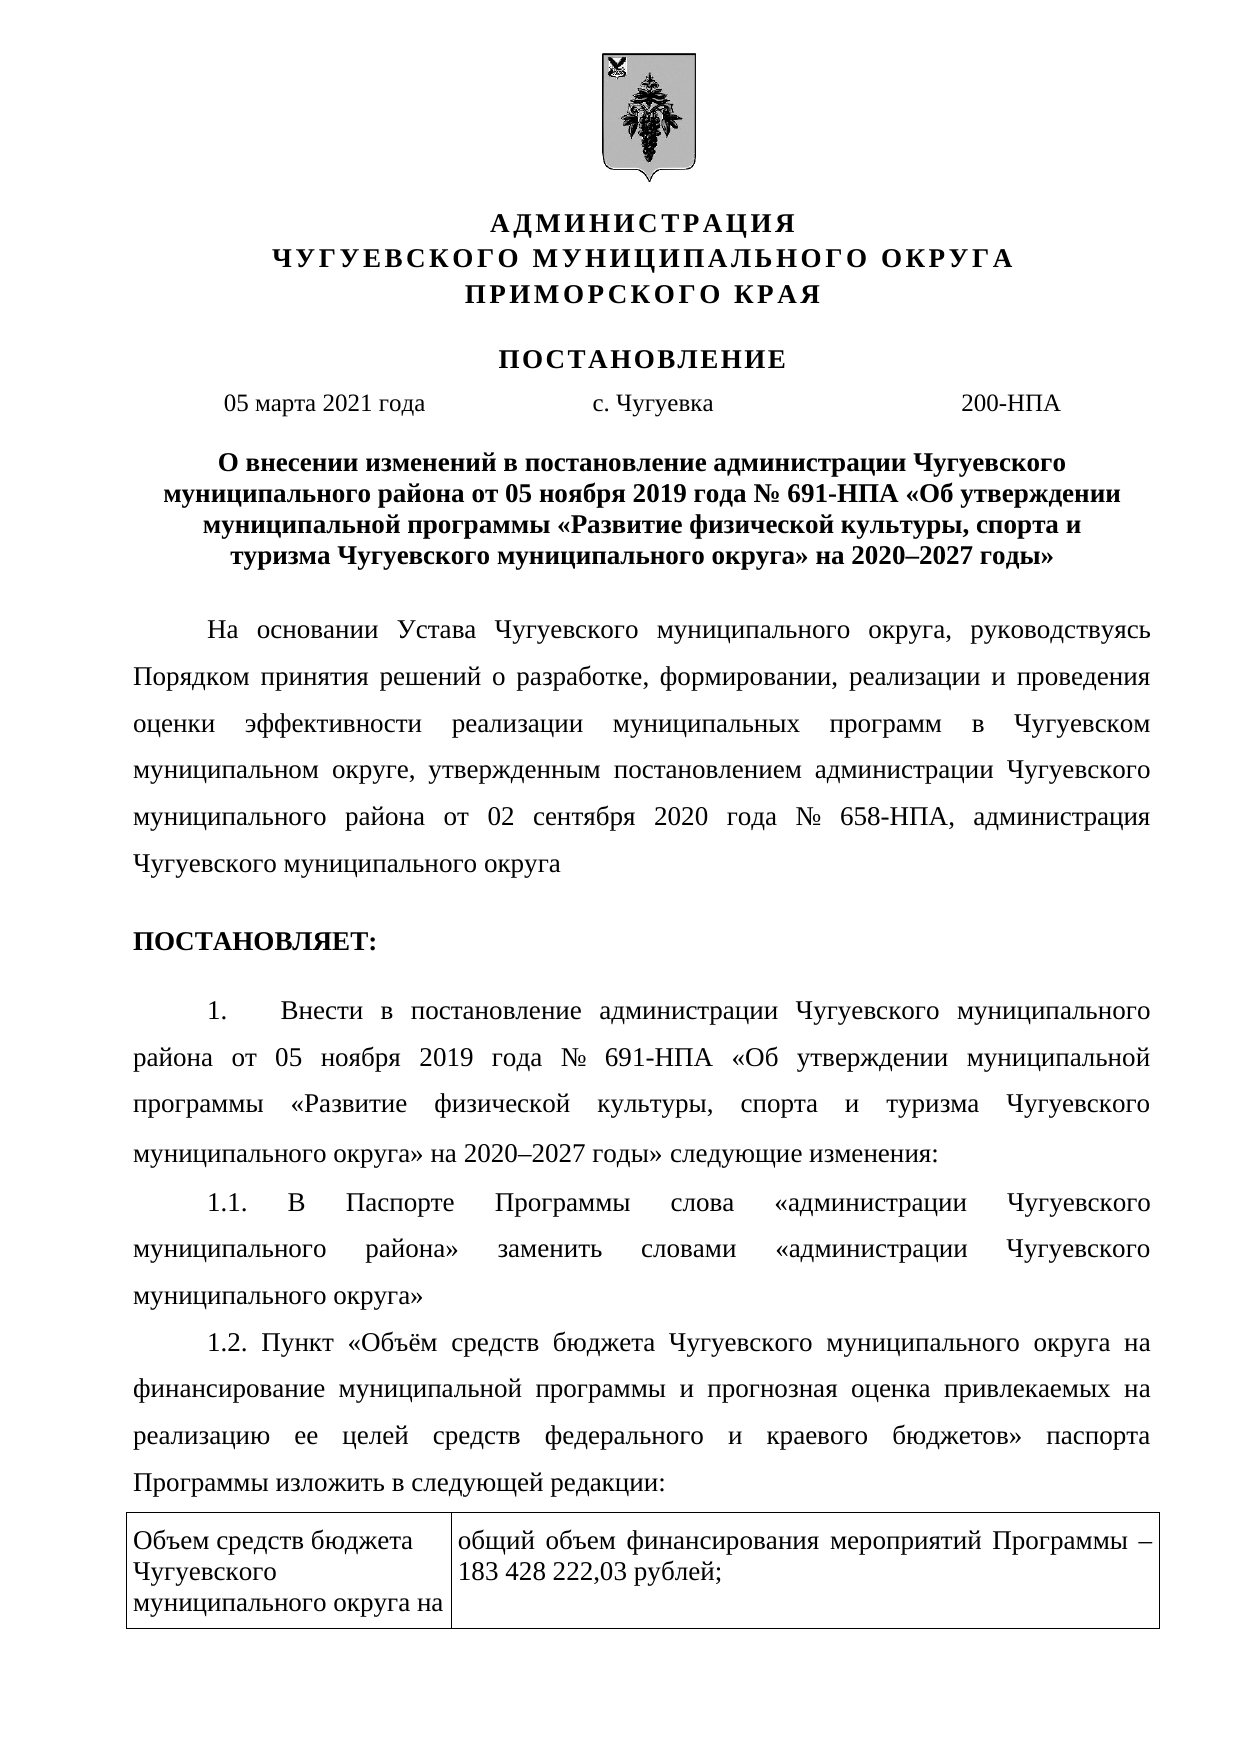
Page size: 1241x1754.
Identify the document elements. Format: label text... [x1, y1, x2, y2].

text 1.2. Пункт «Объём средств бюджета Чугуевского муниципального округа на финансирование муниципальной программы и прогнозная оценка привлекаемых на реализацию ее целей средств федерального и краевого бюджетов» паспорта Программы изложить в следующей редакции: [133, 1326, 1152, 1497]
text туризма Чугуевского муниципального округа» на 2020–2027 годы» [133, 539, 1152, 570]
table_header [452, 1513, 1159, 1628]
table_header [127, 1513, 451, 1628]
text ПОСТАНОВЛЯЕТ: [133, 924, 1152, 956]
picture [597, 42, 700, 192]
text ЧУГУЕВСКОГО МУНИЦИПАЛЬНОГО ОКРУГА [133, 242, 1152, 274]
text 1.1. В Паспорте Программы слова «администрации Чугуевского муниципального района» заменить словами «администрации Чугуевского муниципального округа» [133, 1186, 1152, 1310]
text ПРИМОРСКОГО КРАЯ [133, 278, 1152, 309]
text 05 марта 2021 года с. Чугуевка 200-НПА [133, 388, 1152, 417]
text О внесении изменений в постановление администрации Чугуевского [133, 446, 1152, 477]
text На основании Устава Чугуевского муниципального округа, руководствуясь Порядком принятия решений о разработке, формировании, реализации и проведения оценки эффективности реализации муниципальных программ в Чугуевском муниципальном округе, утвержденным постановлением администрации Чугуевского муниципального района от 02 сентября 2020 года № 658-НПА, администрация Чугуевского муниципального округа [133, 613, 1152, 878]
text АДМИНИСТРАЦИЯ [133, 207, 1152, 238]
text ПОСТАНОВЛЕНИЕ [133, 343, 1152, 374]
text муниципального района от 05 ноября 2019 года № 691-НПА «Об утверждении муниципальной программы «Развитие физической культуры, спорта и [133, 477, 1152, 539]
list Внести в постановление администрации Чугуевского муниципального района от 05 ноября 2019 года № 691-НПА «Об утверждении муниципальной программы «Развитие физической культуры, спорта и туризма Чугуевского муниципального округа» на 2020–2027 годы» следующие изменения: [133, 994, 1152, 1169]
